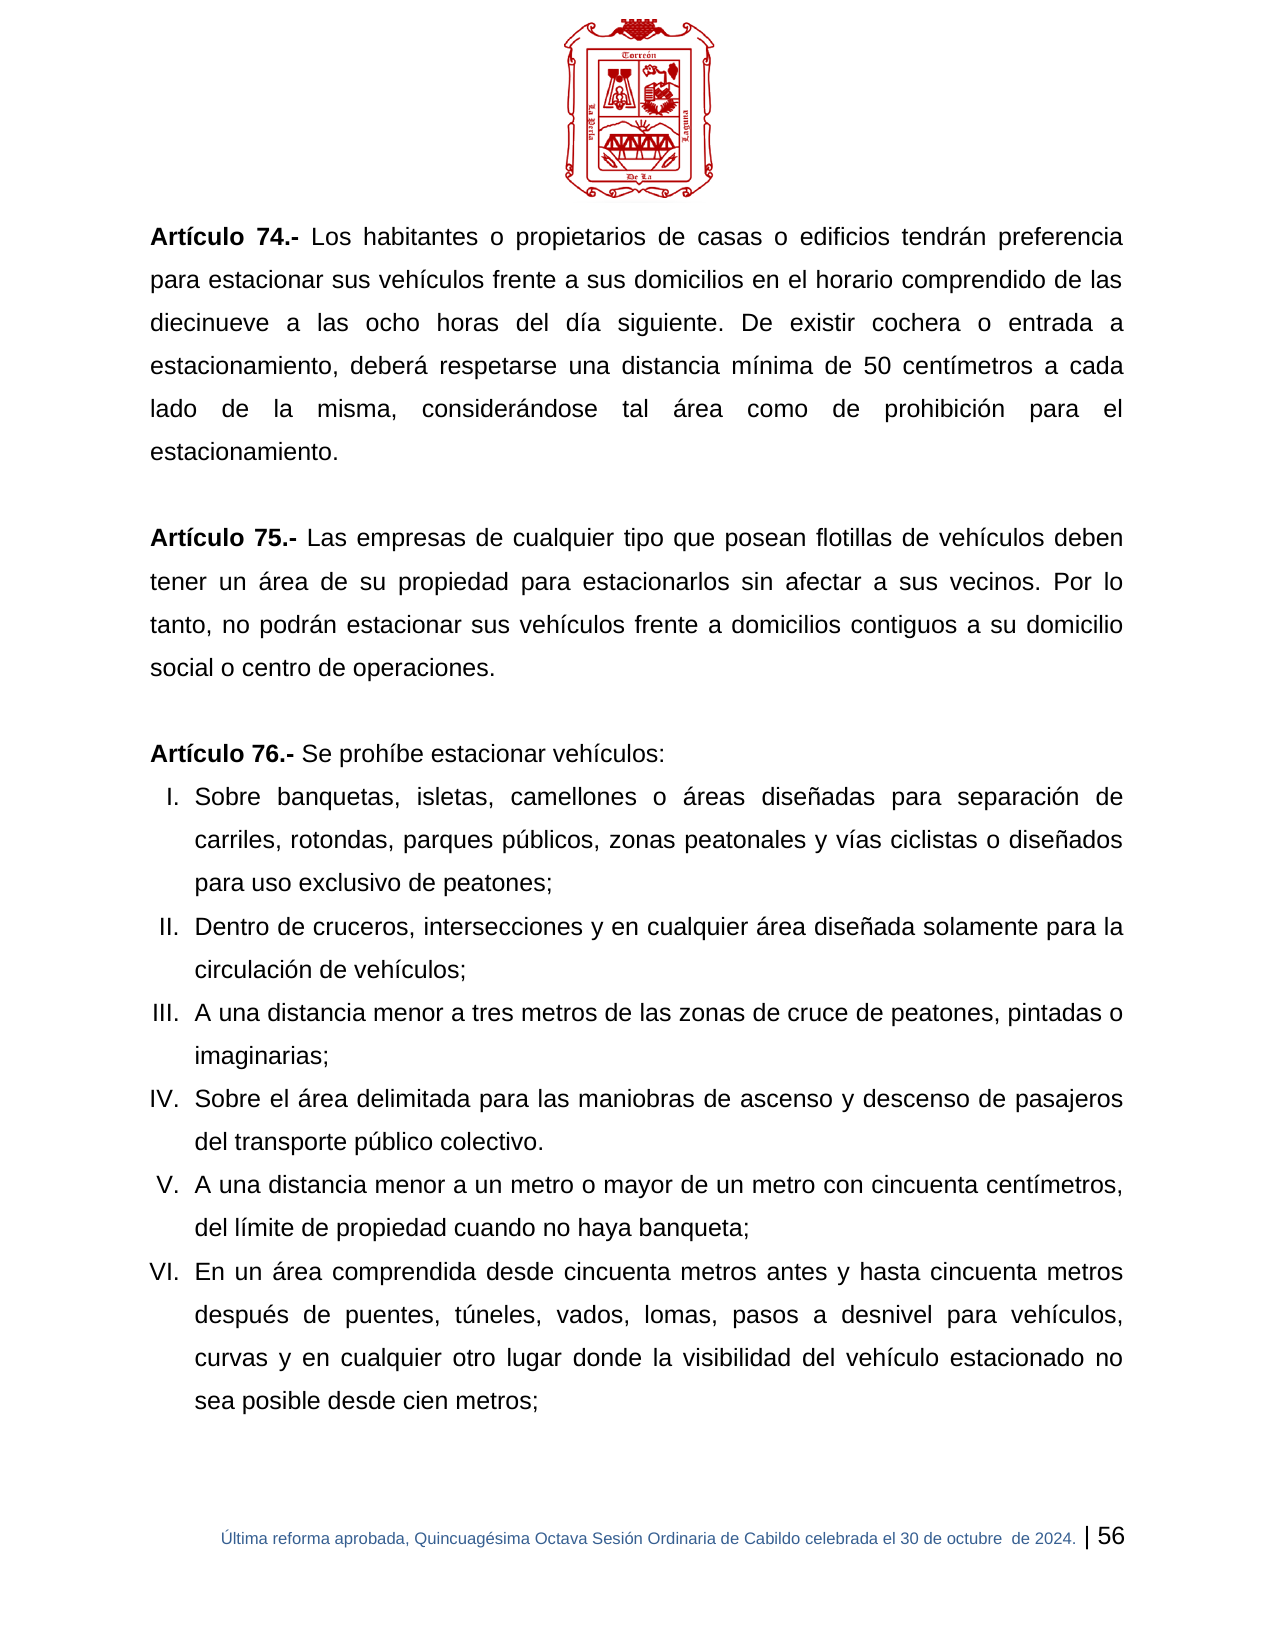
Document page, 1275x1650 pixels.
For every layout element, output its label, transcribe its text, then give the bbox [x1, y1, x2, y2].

text Artículo 75.- Las empresas de cualquier tipo que posean flotillas de vehículos deben tener un área de su propiedad para estacionarlos sin afectar a sus vecinos. Por lo tanto, no podrán estacionar sus vehículos frente a domicilios contiguos a su domicilio social o centro de operaciones. [150, 523, 1125, 682]
list Dentro de cruceros, intersecciones y en cualquier área diseñada solamente para la circulación de vehículos; [179, 912, 1125, 983]
list En un área comprendida desde cincuenta metros antes y hasta cincuenta metros después de puentes, túneles, vados, lomas, pasos a desnivel para vehículos, curvas y en cualquier otro lugar donde la visibilidad del vehículo estacionado no sea posible desde cien metros; [179, 1257, 1125, 1415]
list A una distancia menor a un metro o mayor de un metro con cincuenta centímetros, del límite de propiedad cuando no haya banqueta; [179, 1170, 1125, 1242]
list Sobre banquetas, isletas, camellones o áreas diseñadas para separación de carriles, rotondas, parques públicos, zonas peatonales y vías ciclistas o diseñados para uso exclusivo de peatones; [179, 782, 1125, 897]
text Artículo 74.- Los habitantes o propietarios de casas o edificios tendrán preferencia para estacionar sus vehículos frente a sus domicilios en el horario comprendido de las diecinueve a las ocho horas del día siguiente. De existir cochera o entrada a estacionamiento, deberá respetarse una distancia mínima de 50 centímetros a cada lado de la misma, considerándose tal área como de prohibición para el estacionamiento. [150, 222, 1125, 466]
list Sobre el área delimitada para las maniobras de ascenso y descenso de pasajeros del transporte público colectivo. [179, 1084, 1125, 1156]
picture [540, 13, 735, 203]
text Artículo 76.- Se prohíbe estacionar vehículos: [150, 739, 1125, 768]
list A una distancia menor a tres metros de las zonas de cruce de peatones, pintadas o imaginarias; [179, 998, 1125, 1070]
